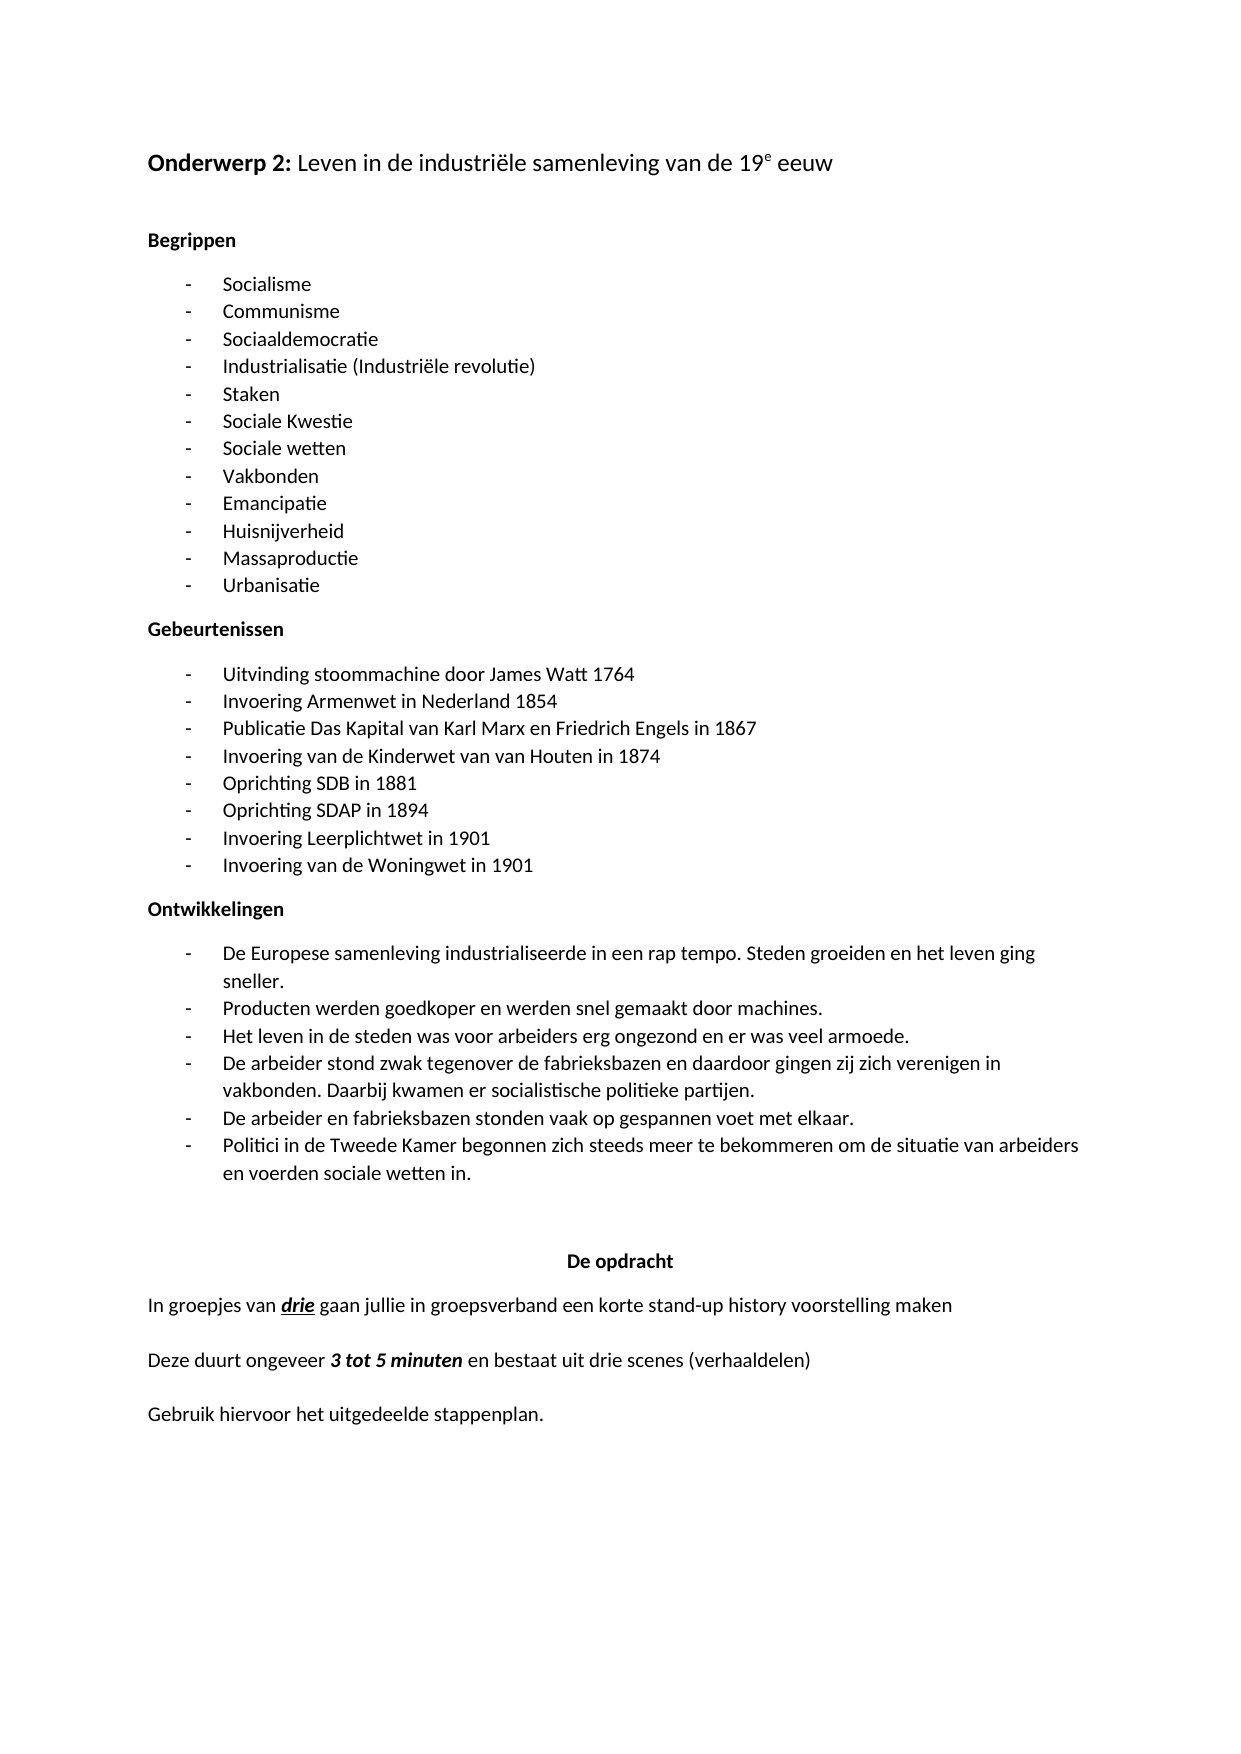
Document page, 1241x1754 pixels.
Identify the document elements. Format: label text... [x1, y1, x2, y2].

list Oprichting SDAP in 1894 [185, 798, 1093, 823]
list De arbeider en fabrieksbazen stonden vaak op gespannen voet met elkaar. [185, 1105, 1093, 1130]
list Politici in de Tweede Kamer begonnen zich steeds meer te bekommeren om de situatie van arbeiders en voerden sociale wetten in. [185, 1132, 1093, 1185]
list Urbanisatie [185, 573, 1093, 598]
list Sociale Kwestie [185, 408, 1093, 434]
list Massaproductie [185, 545, 1093, 571]
list Invoering van de Woningwet in 1901 [185, 852, 1093, 878]
text Onderwerp 2: Leven in de industriële samenleving van de 19e eeuw [148, 148, 1093, 208]
list Oprichting SDB in 1881 [185, 770, 1093, 796]
text De opdracht [148, 1248, 1093, 1273]
text Ontwikkelingen [148, 897, 1093, 922]
list Invoering van de Kinderwet van van Houten in 1874 [185, 743, 1093, 768]
list Emancipatie [185, 490, 1093, 516]
list Socialisme [185, 271, 1093, 297]
list Vakbonden [185, 463, 1093, 488]
list De Europese samenleving industrialiseerde in een rap tempo. Steden groeiden en het leven ging sneller. [185, 941, 1093, 993]
list Communisme [185, 299, 1093, 324]
list Het leven in de steden was voor arbeiders erg ongezond en er was veel armoede. [185, 1023, 1093, 1048]
text In groepjes van drie gaan jullie in groepsverband een korte stand-up history voorstelling maken Deze duurt ongeveer 3 tot 5 minuten en bestaat uit drie scenes (verhaaldelen) Gebruik hiervoor het uitgedeelde stappenplan. [148, 1292, 1093, 1427]
list Huisnijverheid [185, 518, 1093, 543]
list Staken [185, 381, 1093, 406]
list Sociaaldemocratie [185, 326, 1093, 351]
list Sociale wetten [185, 436, 1093, 461]
list Invoering Armenwet in Nederland 1854 [185, 688, 1093, 713]
list Producten werden goedkoper en werden snel gemaakt door machines. [185, 995, 1093, 1021]
text Gebeurtenissen [148, 617, 1093, 642]
list De arbeider stond zwak tegenover de fabrieksbazen en daardoor gingen zij zich verenigen in vakbonden. Daarbij kwamen er socialistische politieke partijen. [185, 1050, 1093, 1103]
list Invoering Leerplichtwet in 1901 [185, 825, 1093, 851]
list Publicatie Das Kapital van Karl Marx en Friedrich Engels in 1867 [185, 716, 1093, 741]
text Begrippen [148, 227, 1093, 253]
list Industrialisatie (Industriële revolutie) [185, 353, 1093, 379]
list Uitvinding stoommachine door James Watt 1764 [185, 661, 1093, 686]
